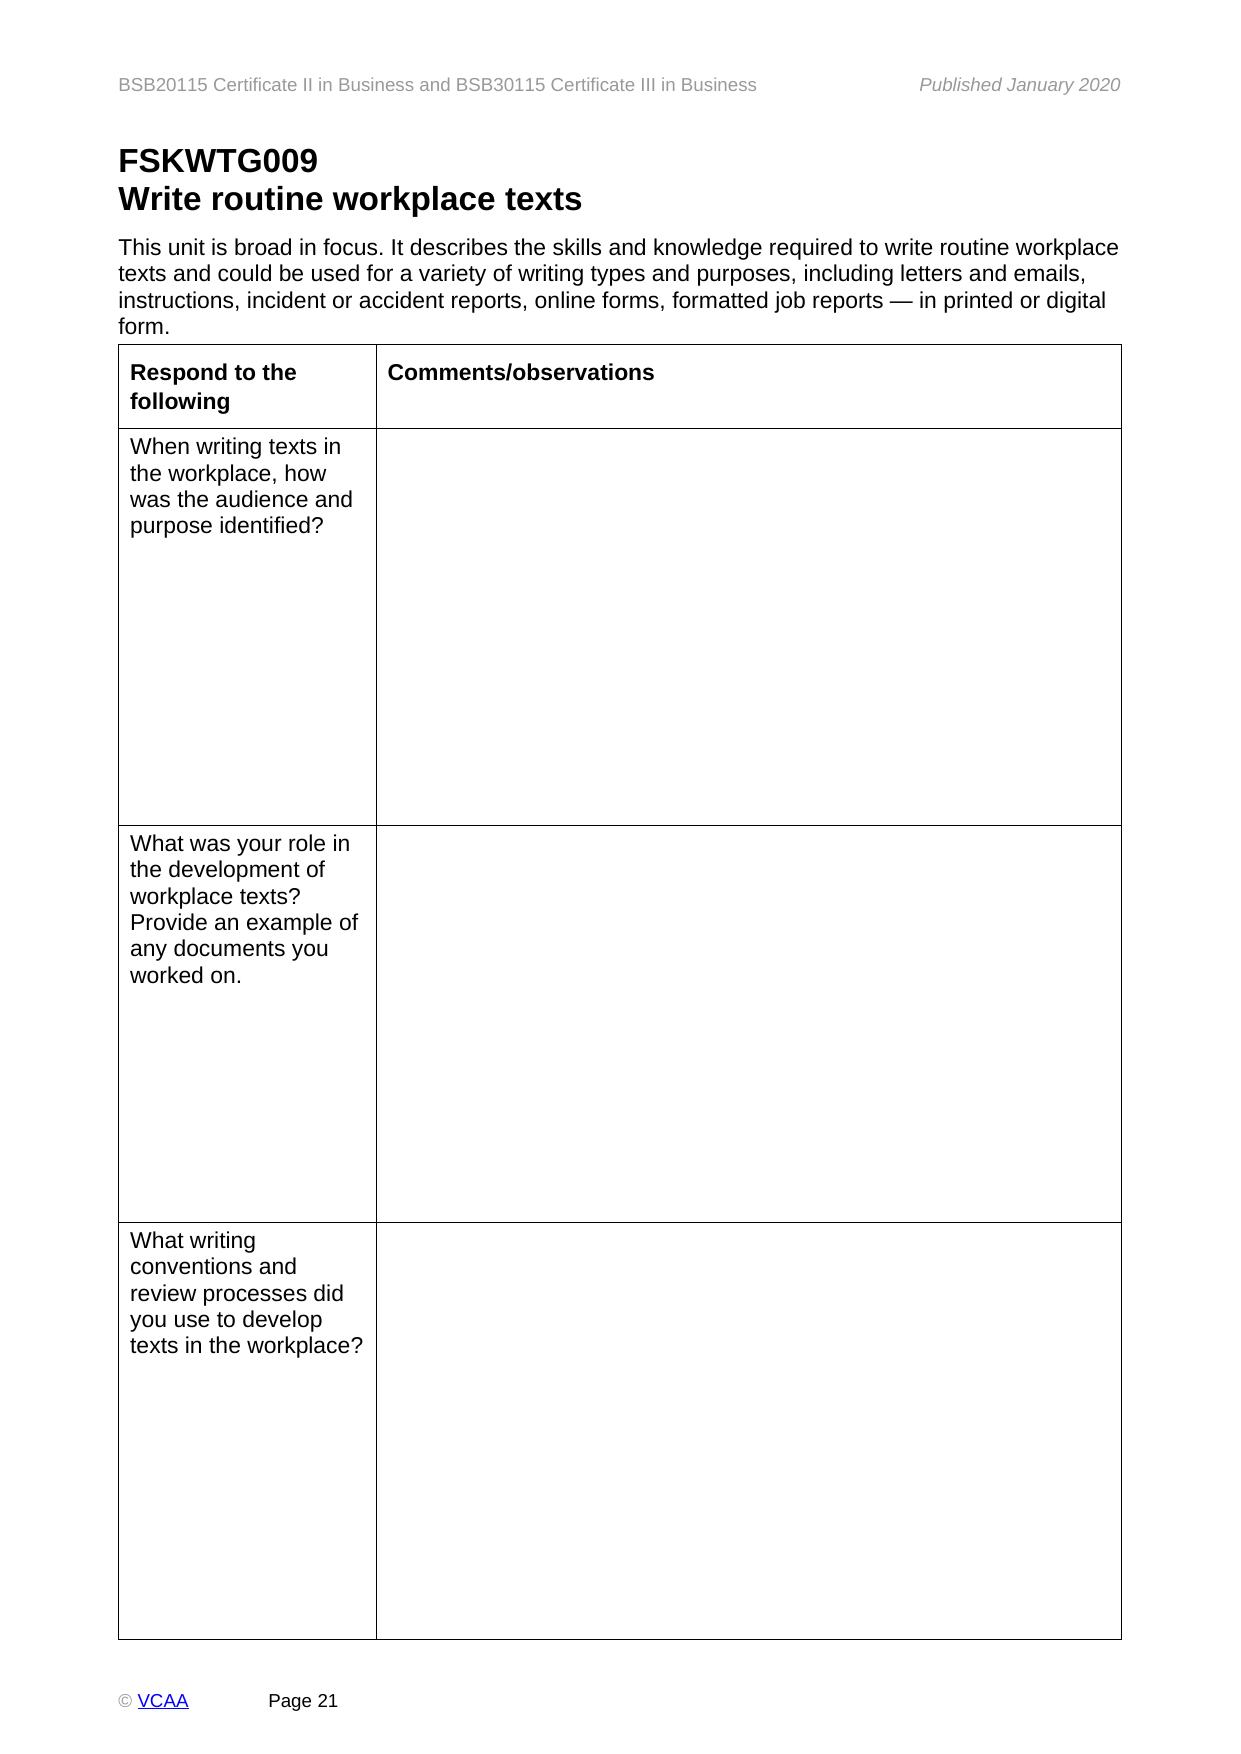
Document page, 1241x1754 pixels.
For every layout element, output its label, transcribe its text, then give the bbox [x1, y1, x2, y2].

subtitle FSKWTG009 Write routine workplace texts [118, 142, 1122, 217]
table_cell [377, 826, 1121, 1222]
table_cell When writing texts in the workplace, how was the audience and purpose identified? [119, 429, 376, 825]
table_header Respond to the following [119, 345, 376, 428]
table_cell [377, 1223, 1121, 1639]
table_cell [377, 429, 1121, 825]
table_cell What was your role in the development of workplace texts? Provide an example of any documents you worked on. [119, 826, 376, 1222]
text This unit is broad in focus. It describes the skills and knowledge required to write routine workplace texts and could be used for a variety of writing types and purposes, including letters and emails, instructions, incident or accident reports, online forms, formatted job reports — in printed or digital form. [118, 234, 1122, 339]
table_header Comments/observations [377, 345, 1121, 428]
table_cell What writing conventions and review processes did you use to develop texts in the workplace? [119, 1223, 376, 1639]
